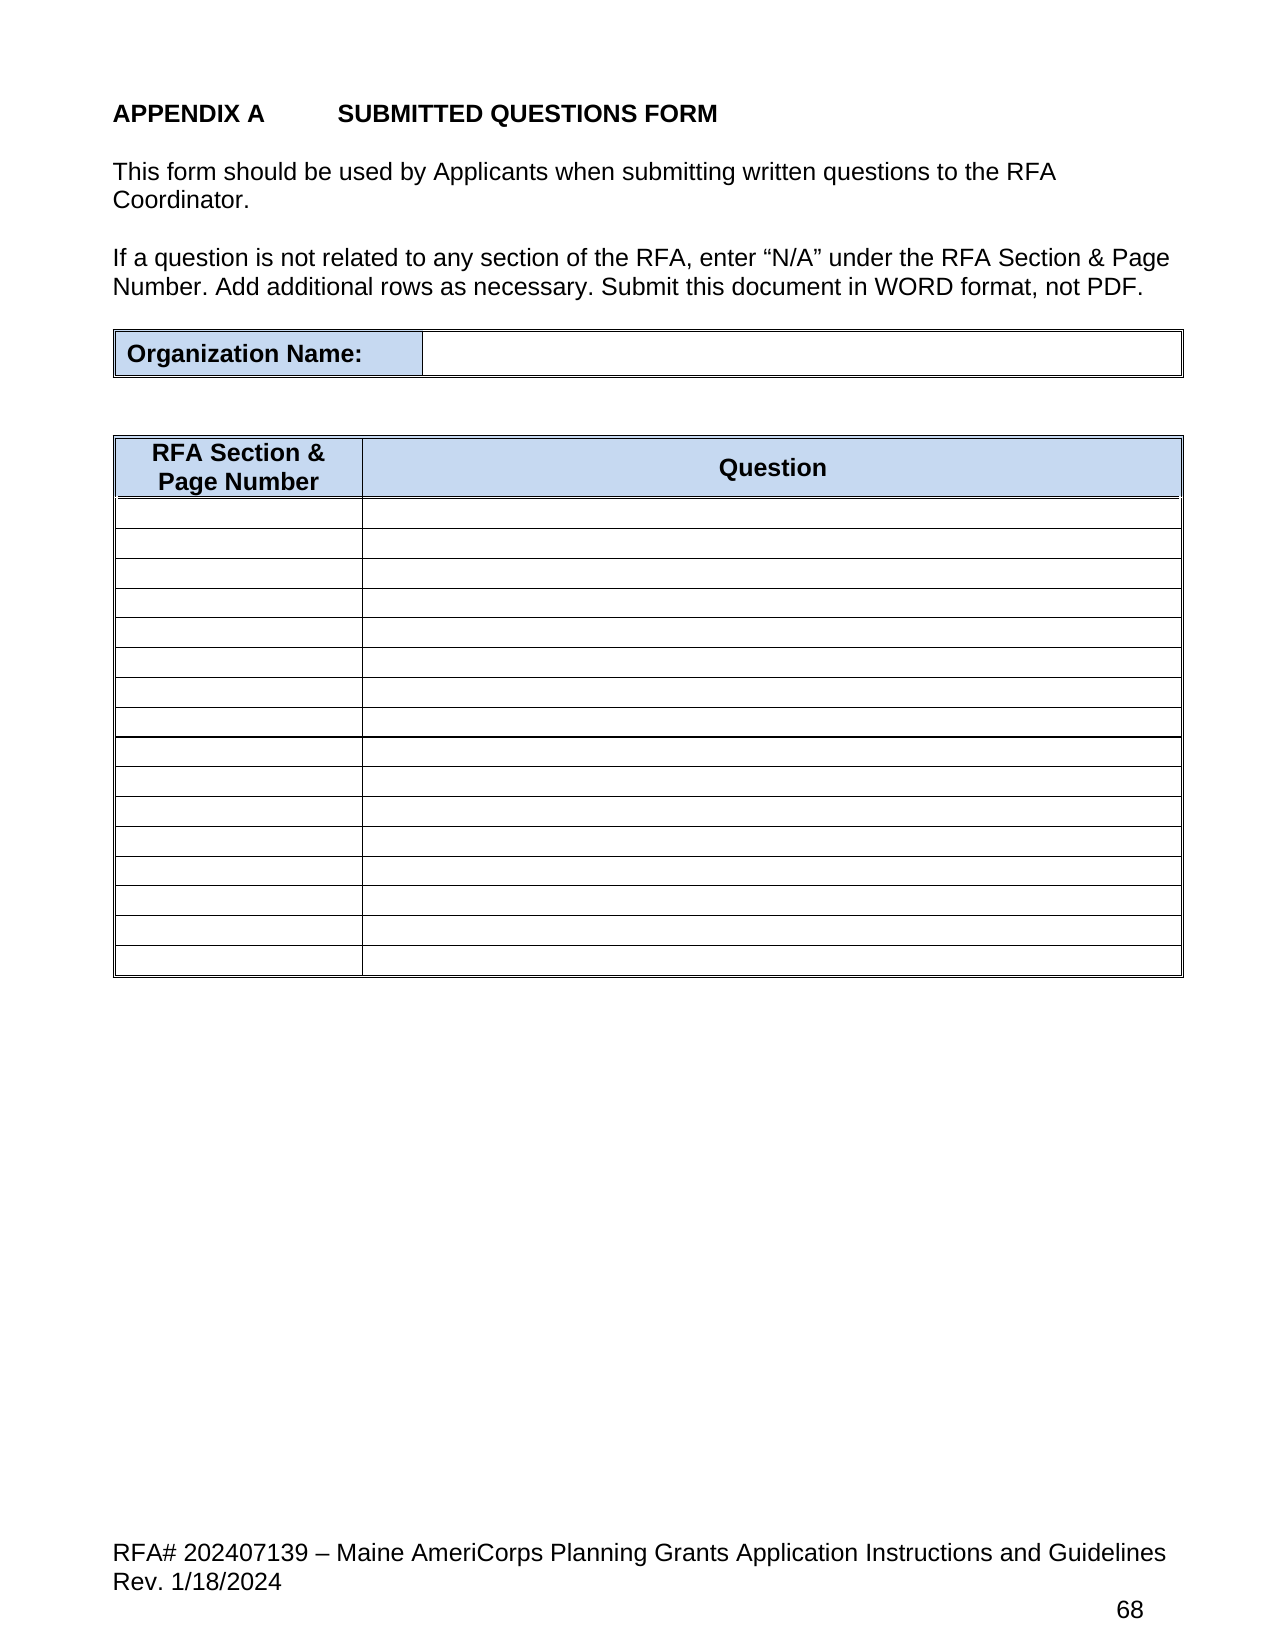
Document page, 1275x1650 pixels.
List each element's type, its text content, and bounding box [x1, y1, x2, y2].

table_cell [116, 916, 362, 945]
table_cell [363, 648, 1181, 677]
text If a question is not related to any section of the RFA, enter “N/A” under the RFA Section & Page Number. Add additional rows as necessary. Submit this document in WORD format, not PDF. [112, 243, 1181, 300]
table_cell [363, 916, 1181, 945]
table_cell [363, 589, 1181, 617]
table_cell [363, 827, 1181, 856]
table_cell [363, 559, 1181, 587]
table_header RFA Section & Page Number [116, 439, 362, 496]
table_cell [363, 886, 1181, 915]
table_cell [116, 886, 362, 915]
text APPENDIX A SUBMITTED QUESTIONS FORM [112, 99, 1181, 128]
table_cell [114, 496, 362, 528]
table_cell [116, 827, 362, 856]
table_cell [363, 738, 1181, 766]
table_header [423, 332, 1181, 375]
table_cell [363, 857, 1181, 885]
text This form should be used by Applicants when submitting written questions to the RFA Coordinator. [112, 157, 1181, 214]
table_cell [116, 738, 362, 766]
table_cell [116, 767, 362, 796]
table_header Organization Name: [116, 332, 422, 375]
table_cell [363, 946, 1181, 975]
table_cell [363, 678, 1181, 707]
table_cell [363, 529, 1181, 558]
table_cell [116, 946, 362, 975]
table_cell [363, 797, 1181, 826]
table_cell [116, 797, 362, 826]
table_header Question [363, 439, 1181, 496]
table_cell [116, 708, 362, 736]
table_cell [116, 618, 362, 647]
table_cell [116, 678, 362, 707]
table_cell [363, 708, 1181, 736]
table_cell [116, 589, 362, 617]
table_cell [116, 648, 362, 677]
table_cell [363, 496, 1183, 528]
table_cell [363, 767, 1181, 796]
table_cell [116, 529, 362, 558]
table_cell [116, 559, 362, 587]
table_cell [116, 857, 362, 885]
table_cell [363, 618, 1181, 647]
